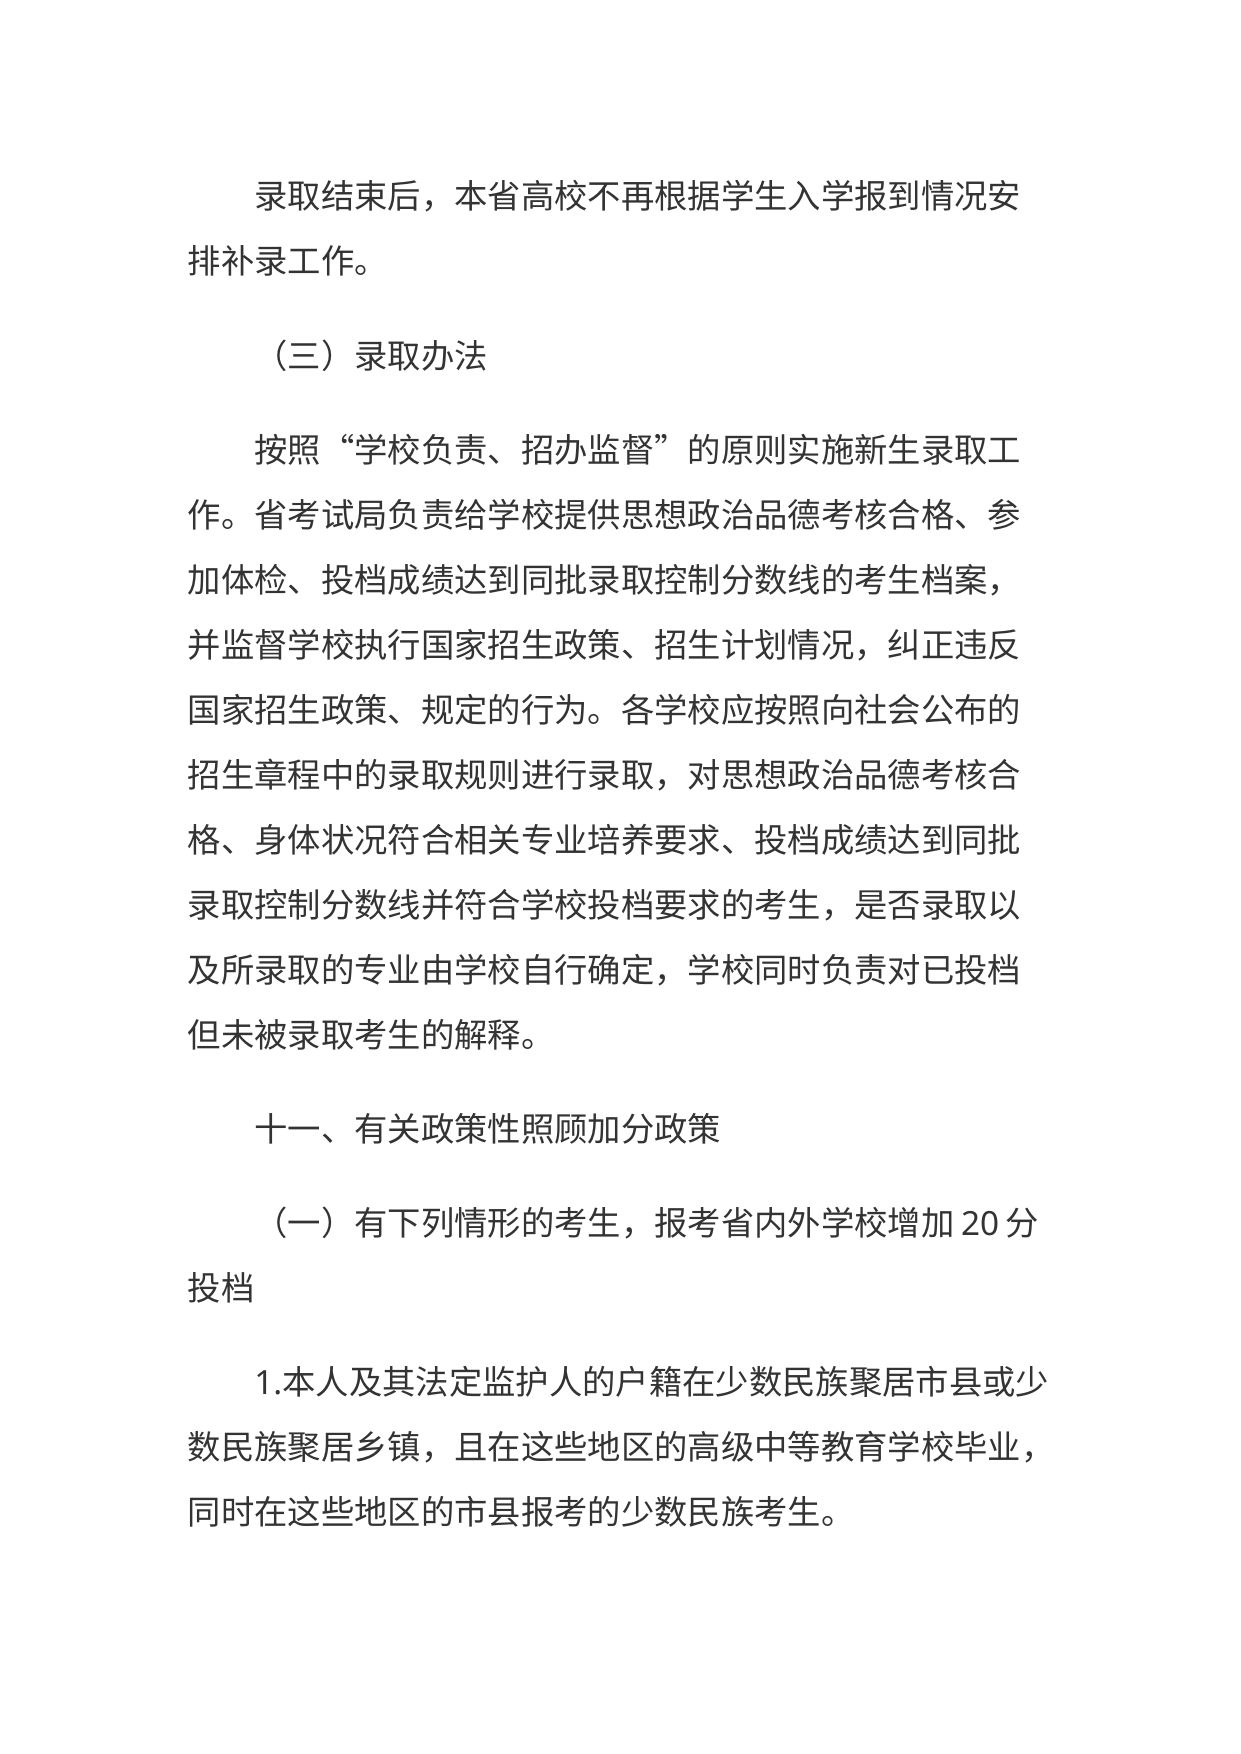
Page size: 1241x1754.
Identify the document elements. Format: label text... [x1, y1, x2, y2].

text 录取结束后，本省高校不再根据学生入学报到情况安排补录工作。 [187, 162, 1053, 292]
text 1.本人及其法定监护人的户籍在少数民族聚居市县或少数民族聚居乡镇，且在这些地区的高级中等教育学校毕业，同时在这些地区的市县报考的少数民族考生。 [187, 1348, 1053, 1543]
text 十一、有关政策性照顾加分政策 [187, 1094, 1053, 1159]
text 按照“学校负责、招办监督”的原则实施新生录取工作。省考试局负责给学校提供思想政治品德考核合格、参加体检、投档成绩达到同批录取控制分数线的考生档案，并监督学校执行国家招生政策、招生计划情况，纠正违反国家招生政策、规定的行为。各学校应按照向社会公布的招生章程中的录取规则进行录取，对思想政治品德考核合格、身体状况符合相关专业培养要求、投档成绩达到同批录取控制分数线并符合学校投档要求的考生，是否录取以及所录取的专业由学校自行确定，学校同时负责对已投档但未被录取考生的解释。 [187, 415, 1053, 1065]
text （一）有下列情形的考生，报考省内外学校增加20分投档 [187, 1189, 1053, 1319]
text （三）录取办法 [187, 321, 1053, 386]
